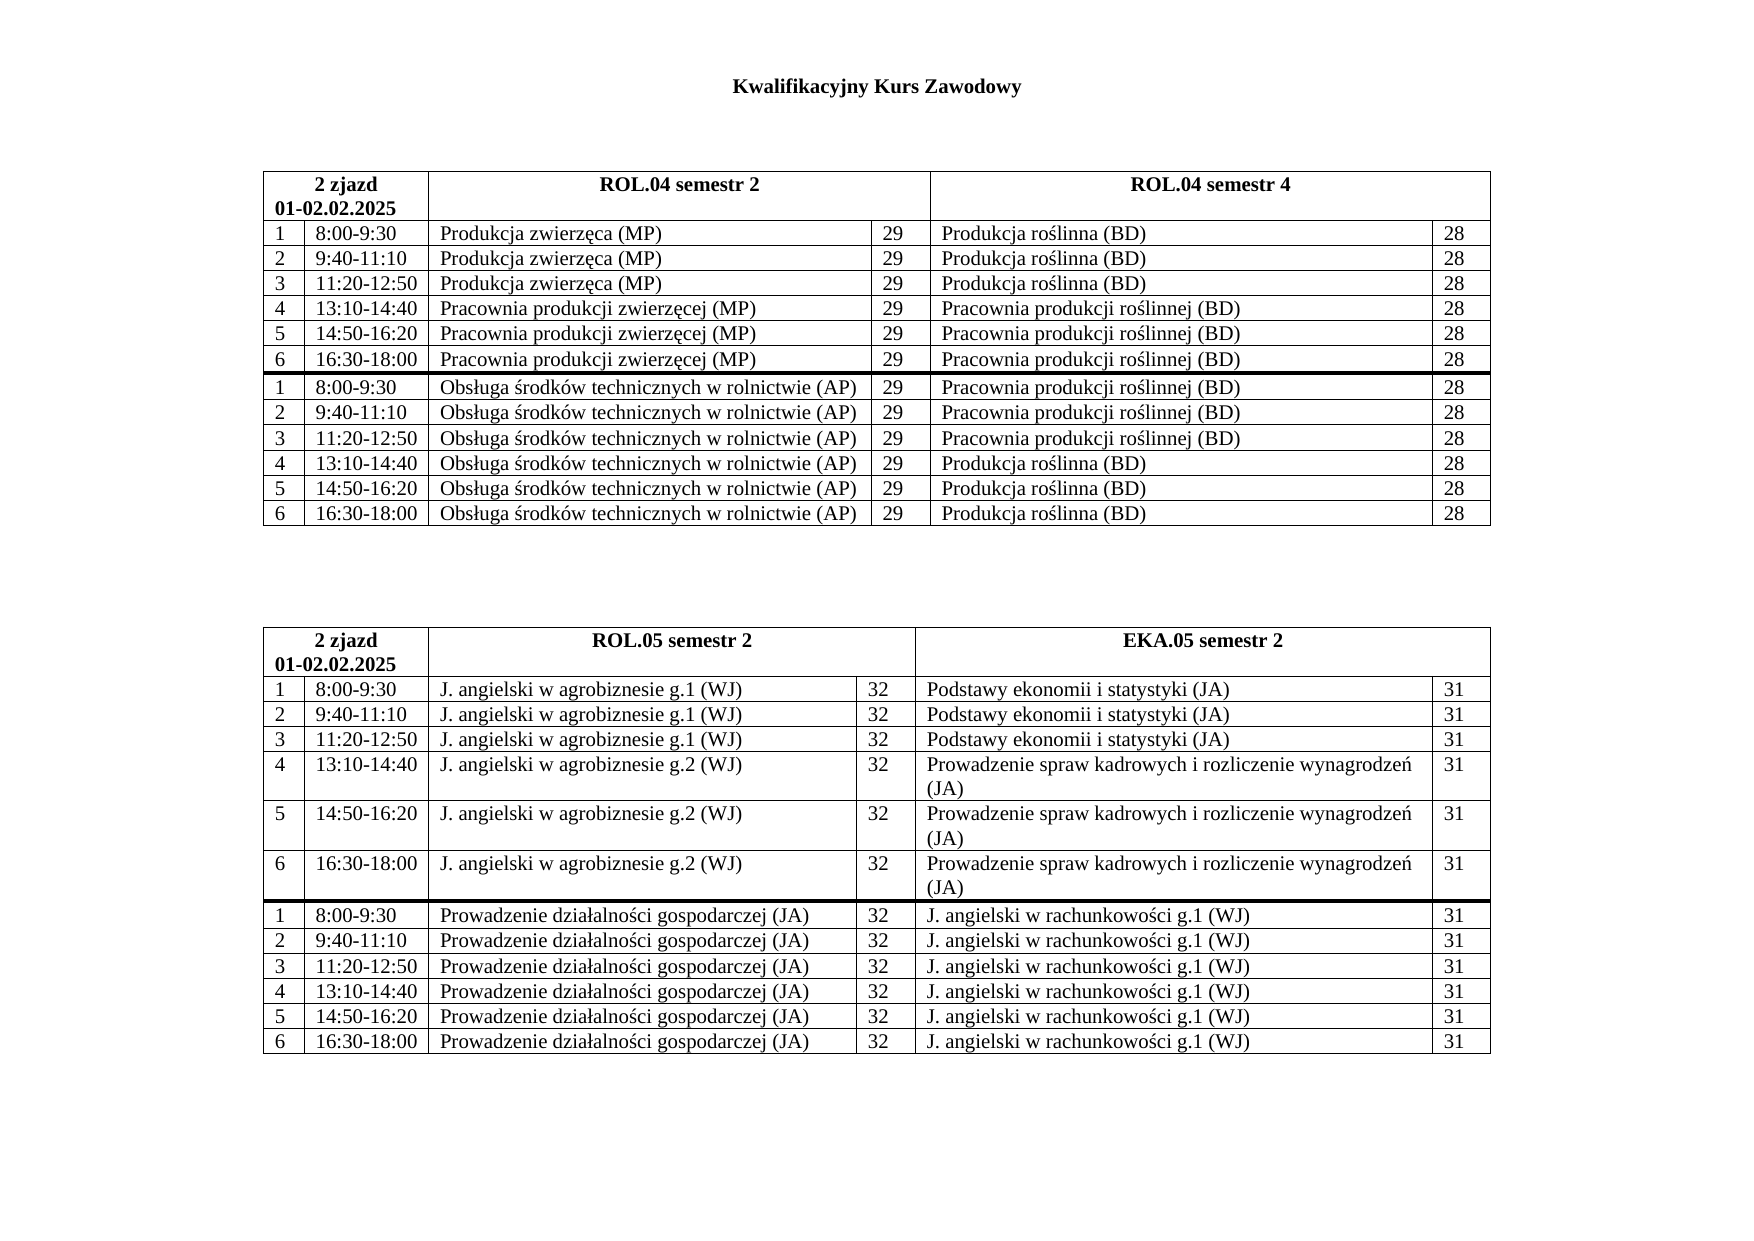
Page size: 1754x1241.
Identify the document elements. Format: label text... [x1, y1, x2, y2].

table_header ROL.04 semestr 2 [429, 172, 930, 220]
table_cell 31 [1433, 1029, 1490, 1053]
table_cell 31 [1433, 954, 1490, 978]
table_cell 16:30-18:00 [305, 851, 428, 899]
table_cell J. angielski w rachunkowości g.1 (WJ) [916, 903, 1432, 927]
table_cell 28 [1433, 425, 1490, 449]
table_cell 11:20-12:50 [305, 954, 428, 978]
table_header 2 zjazd 01-02.02.2025 [264, 172, 428, 220]
table_cell 28 [1433, 501, 1490, 525]
table_cell Prowadzenie działalności gospodarczej (JA) [429, 1004, 856, 1028]
table_cell Produkcja roślinna (BD) [931, 271, 1432, 295]
table_cell 13:10-14:40 [305, 296, 428, 320]
table_cell 13:10-14:40 [305, 752, 428, 800]
table_cell 29 [872, 246, 930, 270]
table_cell 31 [1433, 929, 1490, 952]
table_cell J. angielski w rachunkowości g.1 (WJ) [916, 929, 1432, 952]
table_cell 32 [857, 929, 915, 952]
table_cell 31 [1433, 801, 1490, 849]
table_cell 8:00-9:30 [305, 375, 428, 399]
table_cell Pracownia produkcji roślinnej (BD) [931, 296, 1432, 320]
table_cell 4 [264, 296, 304, 320]
table_cell 32 [857, 727, 915, 751]
table_cell Obsługa środków technicznych w rolnictwie (AP) [429, 400, 871, 424]
table_cell J. angielski w agrobiznesie g.2 (WJ) [429, 801, 856, 849]
table_cell 9:40-11:10 [305, 929, 428, 952]
table_cell J. angielski w rachunkowości g.1 (WJ) [916, 979, 1432, 1003]
table_cell Produkcja zwierzęca (MP) [429, 221, 871, 245]
table_cell 29 [872, 400, 930, 424]
table_cell 29 [872, 271, 930, 295]
table_cell Prowadzenie spraw kadrowych i rozliczenie wynagrodzeń (JA) [916, 801, 1432, 849]
table_cell 14:50-16:20 [305, 321, 428, 345]
table_cell Obsługa środków technicznych w rolnictwie (AP) [429, 375, 871, 399]
table_cell 9:40-11:10 [305, 702, 428, 726]
table_cell 1 [264, 903, 304, 927]
table_cell 29 [872, 346, 930, 371]
table_cell 28 [1433, 476, 1490, 500]
table_cell Obsługa środków technicznych w rolnictwie (AP) [429, 501, 871, 525]
table_cell 14:50-16:20 [305, 801, 428, 849]
table_header EKA.05 semestr 2 [916, 628, 1490, 676]
table_cell J. angielski w rachunkowości g.1 (WJ) [916, 954, 1432, 978]
table_cell 13:10-14:40 [305, 451, 428, 474]
table_cell 32 [857, 851, 915, 899]
table_header ROL.05 semestr 2 [429, 628, 915, 676]
table_cell Produkcja roślinna (BD) [931, 246, 1432, 270]
table_header 2 zjazd 01-02.02.2025 [264, 628, 428, 676]
table_cell Produkcja roślinna (BD) [931, 501, 1432, 525]
table_cell Podstawy ekonomii i statystyki (JA) [916, 677, 1432, 701]
table_cell 3 [264, 425, 304, 449]
table_cell 28 [1433, 321, 1490, 345]
table_cell 32 [857, 801, 915, 849]
table_cell Prowadzenie działalności gospodarczej (JA) [429, 929, 856, 952]
table_cell 11:20-12:50 [305, 425, 428, 449]
table_cell 9:40-11:10 [305, 400, 428, 424]
table_cell 13:10-14:40 [305, 979, 428, 1003]
table_cell 31 [1433, 851, 1490, 899]
table_cell 29 [872, 221, 930, 245]
table_cell Prowadzenie działalności gospodarczej (JA) [429, 1029, 856, 1053]
table_cell Produkcja roślinna (BD) [931, 451, 1432, 474]
table_cell 16:30-18:00 [305, 501, 428, 525]
table_cell Pracownia produkcji roślinnej (BD) [931, 425, 1432, 449]
table_cell J. angielski w rachunkowości g.1 (WJ) [916, 1029, 1432, 1053]
table_cell Prowadzenie spraw kadrowych i rozliczenie wynagrodzeń (JA) [916, 851, 1432, 899]
table_cell 31 [1433, 1004, 1490, 1028]
table_cell 1 [264, 677, 304, 701]
table_cell Podstawy ekonomii i statystyki (JA) [916, 702, 1432, 726]
table_cell Prowadzenie działalności gospodarczej (JA) [429, 979, 856, 1003]
table_cell 5 [264, 1004, 304, 1028]
table_cell Pracownia produkcji roślinnej (BD) [931, 375, 1432, 399]
table_cell J. angielski w agrobiznesie g.1 (WJ) [429, 677, 856, 701]
table_cell 2 [264, 246, 304, 270]
table_cell 16:30-18:00 [305, 1029, 428, 1053]
table_cell 2 [264, 400, 304, 424]
table_cell 28 [1433, 346, 1490, 371]
table_cell Prowadzenie działalności gospodarczej (JA) [429, 954, 856, 978]
table_cell Produkcja roślinna (BD) [931, 221, 1432, 245]
table_cell 31 [1433, 752, 1490, 800]
table_cell 9:40-11:10 [305, 246, 428, 270]
table_cell Prowadzenie spraw kadrowych i rozliczenie wynagrodzeń (JA) [916, 752, 1432, 800]
table_cell 5 [264, 321, 304, 345]
table_cell 28 [1433, 221, 1490, 245]
table_cell 32 [857, 752, 915, 800]
table_cell 3 [264, 271, 304, 295]
table_header ROL.04 semestr 4 [931, 172, 1490, 220]
table_cell Produkcja zwierzęca (MP) [429, 246, 871, 270]
table_cell 6 [264, 346, 304, 371]
table_cell 8:00-9:30 [305, 903, 428, 927]
table_cell 3 [264, 727, 304, 751]
table_cell 4 [264, 979, 304, 1003]
table_cell J. angielski w agrobiznesie g.2 (WJ) [429, 752, 856, 800]
table_cell Obsługa środków technicznych w rolnictwie (AP) [429, 476, 871, 500]
table_cell Obsługa środków technicznych w rolnictwie (AP) [429, 425, 871, 449]
table_cell 1 [264, 375, 304, 399]
table_cell 6 [264, 501, 304, 525]
table_cell Pracownia produkcji zwierzęcej (MP) [429, 346, 871, 371]
table_cell 28 [1433, 400, 1490, 424]
table_cell J. angielski w agrobiznesie g.2 (WJ) [429, 851, 856, 899]
table_cell 28 [1433, 296, 1490, 320]
table_cell Produkcja roślinna (BD) [931, 476, 1432, 500]
table_cell 31 [1433, 702, 1490, 726]
table_cell 28 [1433, 375, 1490, 399]
table_cell 14:50-16:20 [305, 1004, 428, 1028]
table_cell 29 [872, 321, 930, 345]
table_cell 32 [857, 677, 915, 701]
table_cell 3 [264, 954, 304, 978]
table_cell Pracownia produkcji roślinnej (BD) [931, 400, 1432, 424]
table_cell J. angielski w agrobiznesie g.1 (WJ) [429, 727, 856, 751]
table_cell 6 [264, 851, 304, 899]
table_cell 29 [872, 296, 930, 320]
table_cell 31 [1433, 677, 1490, 701]
table_cell 4 [264, 451, 304, 474]
table_cell 32 [857, 702, 915, 726]
table_cell 6 [264, 1029, 304, 1053]
table_cell 28 [1433, 271, 1490, 295]
table_cell 29 [872, 501, 930, 525]
table_cell Produkcja zwierzęca (MP) [429, 271, 871, 295]
table_cell 29 [872, 375, 930, 399]
table_cell 29 [872, 476, 930, 500]
table_cell Pracownia produkcji roślinnej (BD) [931, 346, 1432, 371]
table_cell Podstawy ekonomii i statystyki (JA) [916, 727, 1432, 751]
table_cell 32 [857, 1029, 915, 1053]
table_cell 2 [264, 929, 304, 952]
table_cell 32 [857, 1004, 915, 1028]
table_cell 4 [264, 752, 304, 800]
table_cell Prowadzenie działalności gospodarczej (JA) [429, 903, 856, 927]
table_cell 29 [872, 451, 930, 474]
table_cell 5 [264, 801, 304, 849]
table_cell Pracownia produkcji zwierzęcej (MP) [429, 296, 871, 320]
table_cell 32 [857, 954, 915, 978]
table_cell 29 [872, 425, 930, 449]
table_cell Pracownia produkcji zwierzęcej (MP) [429, 321, 871, 345]
table_cell Pracownia produkcji roślinnej (BD) [931, 321, 1432, 345]
table_cell 31 [1433, 903, 1490, 927]
table_cell 2 [264, 702, 304, 726]
table_cell 11:20-12:50 [305, 271, 428, 295]
table_cell 31 [1433, 979, 1490, 1003]
table_cell 28 [1433, 451, 1490, 474]
table_cell 14:50-16:20 [305, 476, 428, 500]
table_cell 11:20-12:50 [305, 727, 428, 751]
table_cell 31 [1433, 727, 1490, 751]
table_cell Obsługa środków technicznych w rolnictwie (AP) [429, 451, 871, 474]
table_cell J. angielski w agrobiznesie g.1 (WJ) [429, 702, 856, 726]
table_cell 5 [264, 476, 304, 500]
table_cell 8:00-9:30 [305, 677, 428, 701]
table_cell 1 [264, 221, 304, 245]
table_cell J. angielski w rachunkowości g.1 (WJ) [916, 1004, 1432, 1028]
table_cell 28 [1433, 246, 1490, 270]
table_cell 32 [857, 979, 915, 1003]
table_cell 8:00-9:30 [305, 221, 428, 245]
table_cell 32 [857, 903, 915, 927]
table_cell 16:30-18:00 [305, 346, 428, 371]
text Kwalifikacyjny Kurs Zawodowy [148, 74, 1606, 98]
